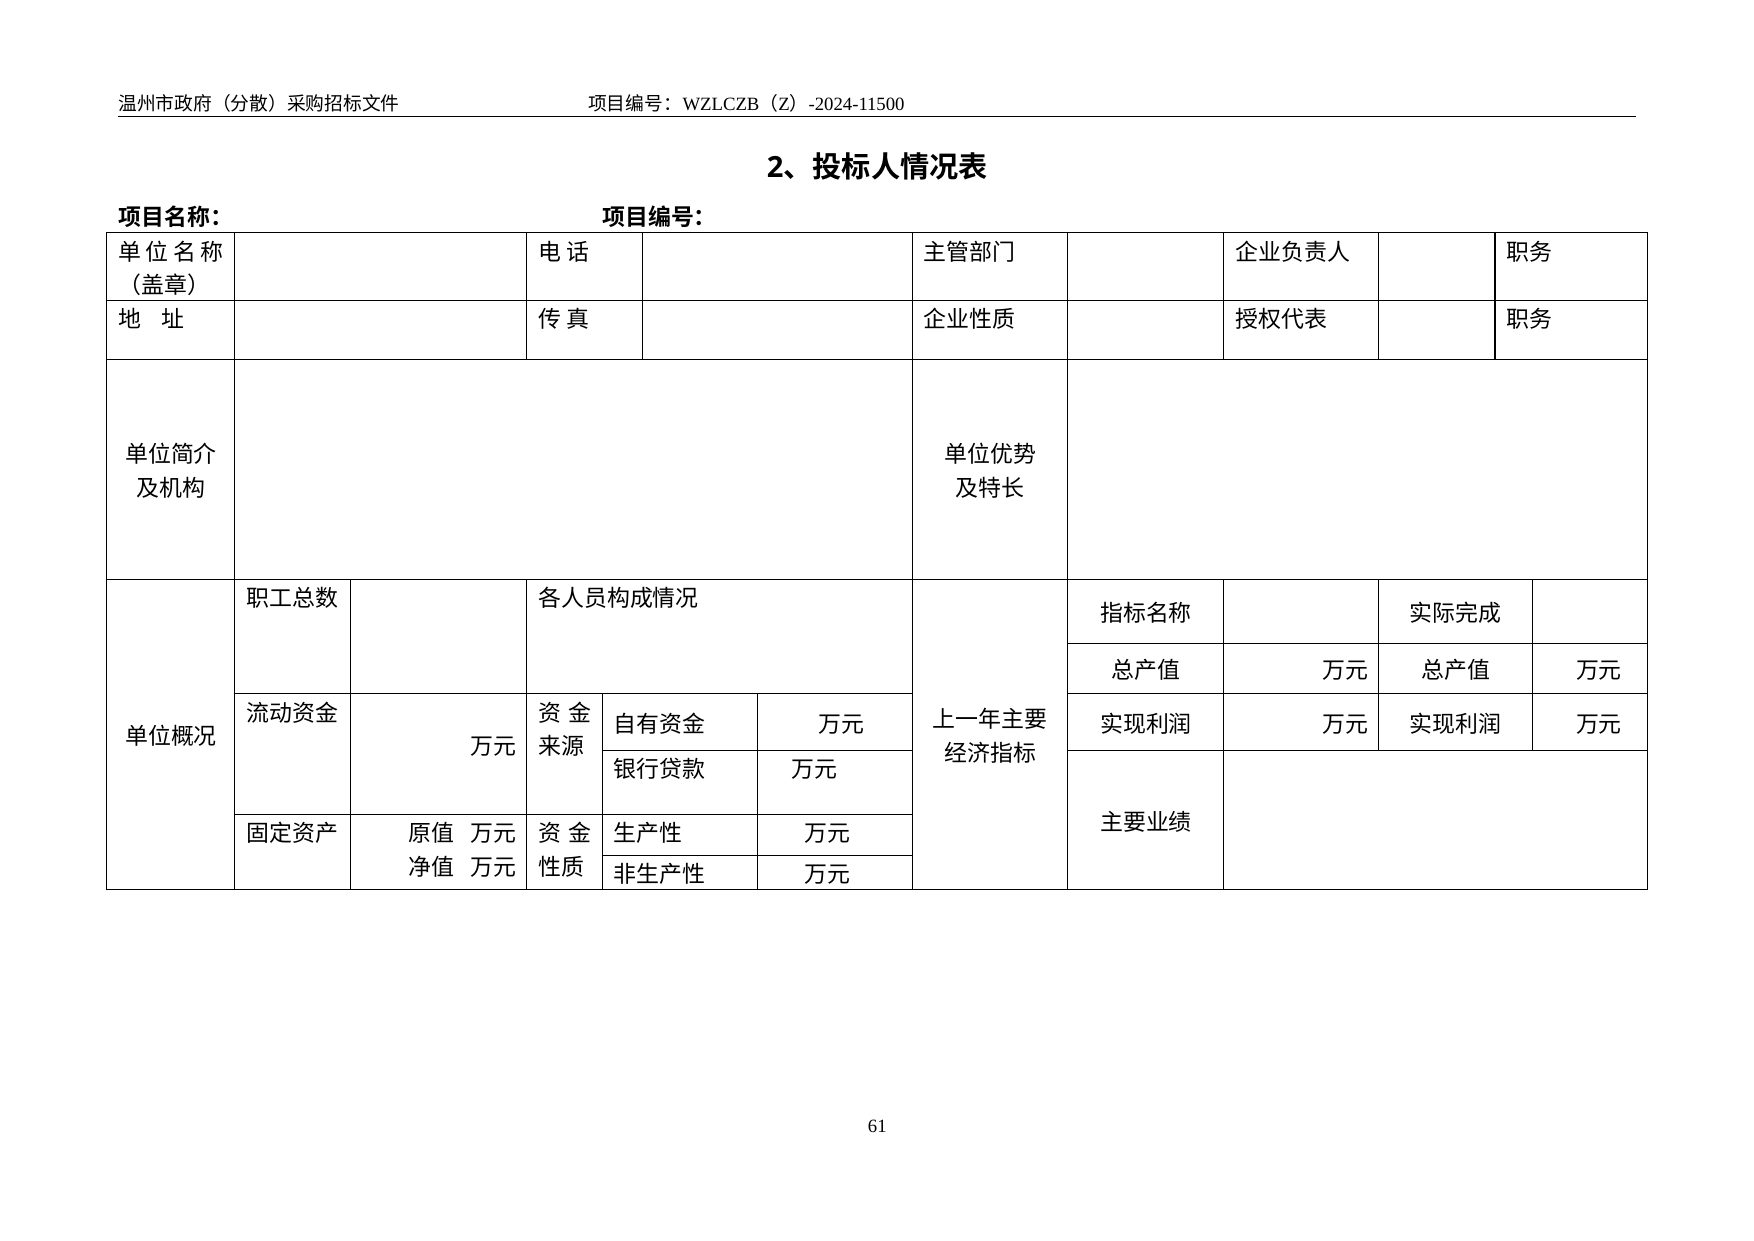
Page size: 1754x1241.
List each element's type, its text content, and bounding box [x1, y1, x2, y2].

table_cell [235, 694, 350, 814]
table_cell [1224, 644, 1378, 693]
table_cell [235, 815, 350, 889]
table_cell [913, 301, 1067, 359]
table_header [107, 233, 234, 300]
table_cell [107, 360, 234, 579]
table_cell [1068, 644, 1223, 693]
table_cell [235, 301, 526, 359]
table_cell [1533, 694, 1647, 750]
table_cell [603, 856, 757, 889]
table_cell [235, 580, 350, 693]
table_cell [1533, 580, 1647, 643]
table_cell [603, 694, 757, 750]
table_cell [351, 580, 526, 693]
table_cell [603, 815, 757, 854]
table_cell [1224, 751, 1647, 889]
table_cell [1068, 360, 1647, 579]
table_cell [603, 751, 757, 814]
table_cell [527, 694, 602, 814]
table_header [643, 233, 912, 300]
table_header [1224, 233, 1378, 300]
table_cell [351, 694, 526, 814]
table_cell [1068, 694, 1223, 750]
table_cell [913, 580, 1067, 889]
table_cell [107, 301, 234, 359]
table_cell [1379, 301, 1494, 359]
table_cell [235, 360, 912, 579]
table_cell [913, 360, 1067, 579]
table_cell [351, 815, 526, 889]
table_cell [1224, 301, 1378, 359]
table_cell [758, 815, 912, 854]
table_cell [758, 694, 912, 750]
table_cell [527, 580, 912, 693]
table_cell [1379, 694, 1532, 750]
text 项目名称： 项目编号： [118, 199, 1636, 232]
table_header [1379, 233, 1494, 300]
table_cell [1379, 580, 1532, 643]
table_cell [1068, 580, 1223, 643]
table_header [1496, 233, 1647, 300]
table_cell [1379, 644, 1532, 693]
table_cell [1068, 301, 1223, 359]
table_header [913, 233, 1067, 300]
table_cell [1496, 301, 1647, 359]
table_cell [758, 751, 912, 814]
text 2、投标人情况表 [118, 132, 1636, 199]
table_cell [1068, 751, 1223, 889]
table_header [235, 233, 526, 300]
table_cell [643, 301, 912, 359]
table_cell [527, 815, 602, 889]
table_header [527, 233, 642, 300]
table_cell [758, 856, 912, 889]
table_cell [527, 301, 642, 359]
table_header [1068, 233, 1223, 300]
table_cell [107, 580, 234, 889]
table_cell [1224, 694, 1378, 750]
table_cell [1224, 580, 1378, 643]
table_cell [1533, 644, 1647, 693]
